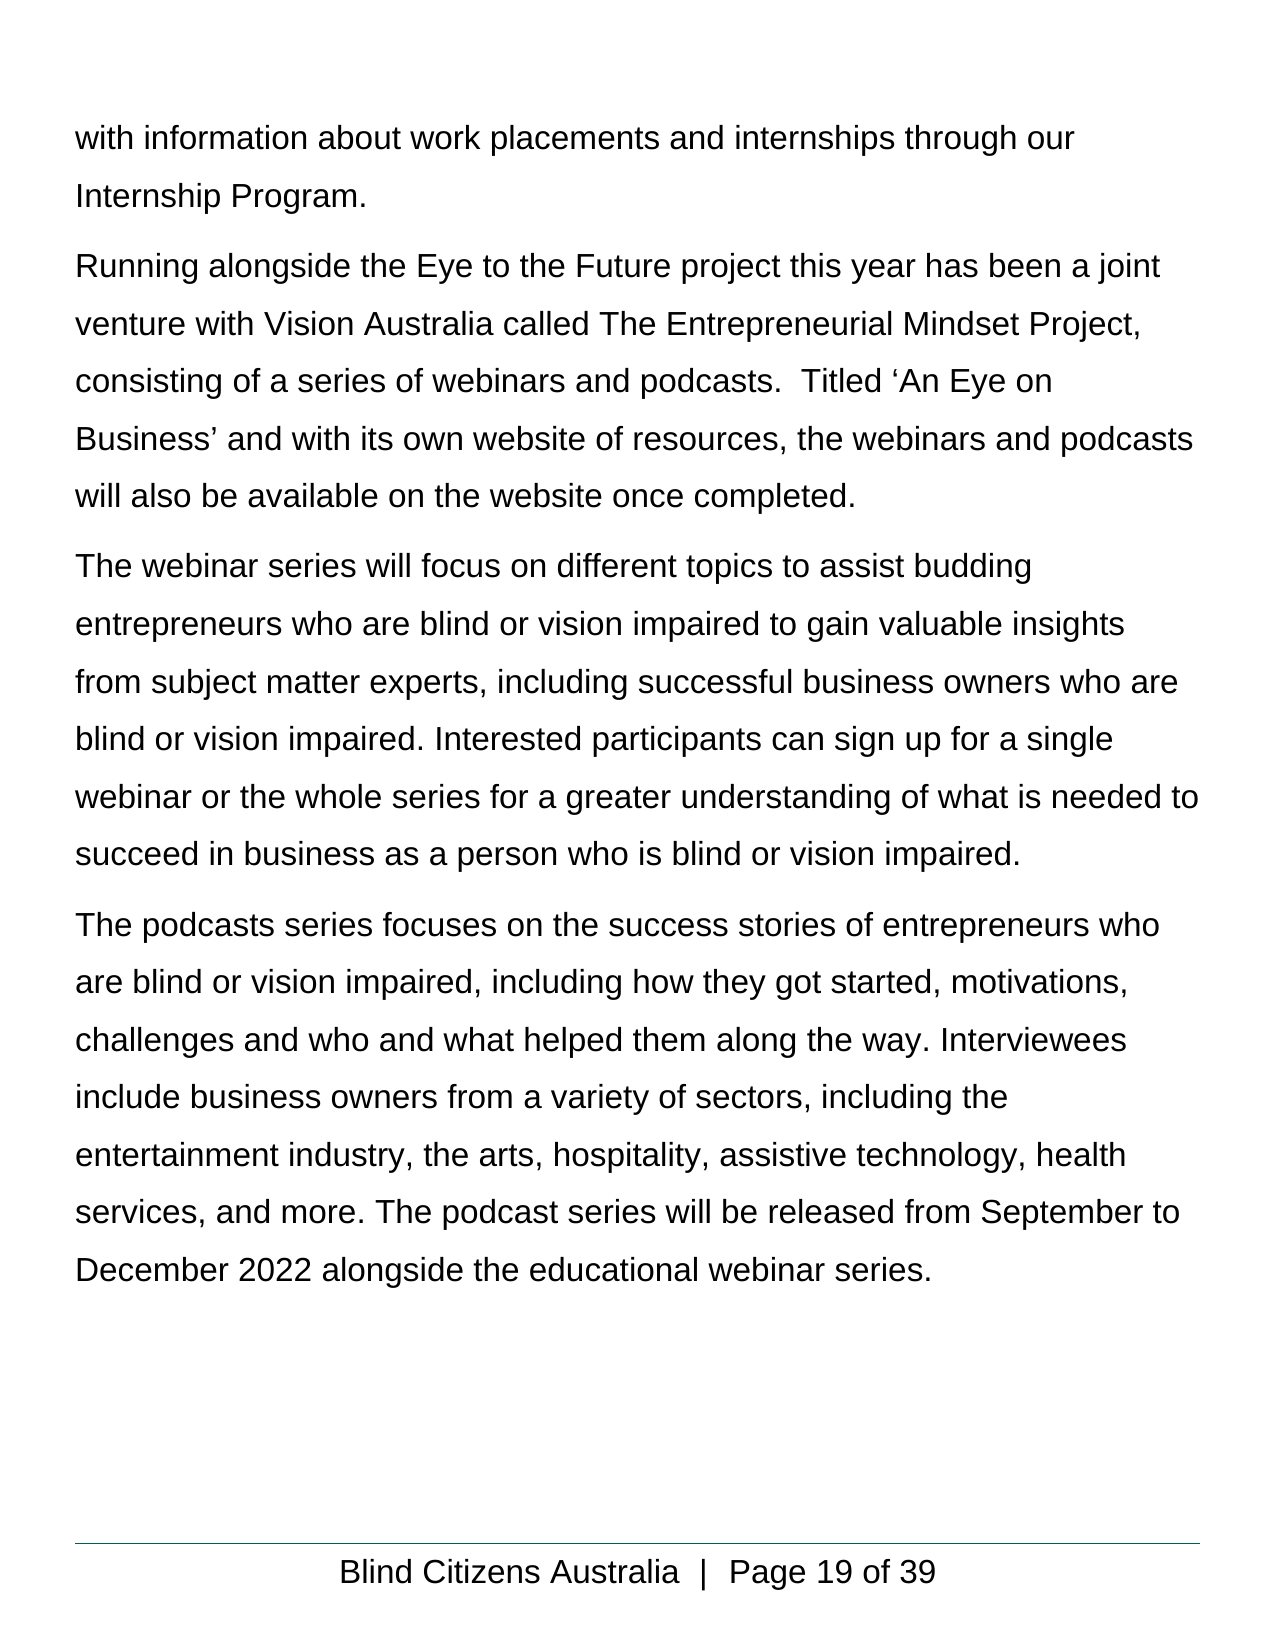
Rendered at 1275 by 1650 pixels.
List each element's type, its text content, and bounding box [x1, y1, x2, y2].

text Running alongside the Eye to the Future project this year has been a joint venture with Vision Australia called The Entrepreneurial Mindset Project, consisting of a series of webinars and podcasts. Titled ‘An Eye on Business’ and with its own website of resources, the webinars and podcasts will also be available on the website once completed. [75, 246, 1200, 515]
text The podcasts series focuses on the success stories of entrepreneurs who are blind or vision impaired, including how they got started, motivations, challenges and who and what helped them along the way. Interviewees include business owners from a variety of sectors, including the entertainment industry, the arts, hospitality, assistive technology, health services, and more. The podcast series will be released from September to December 2022 alongside the educational webinar series. [75, 904, 1200, 1289]
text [75, 118, 1200, 214]
text The webinar series will focus on different topics to assist budding entrepreneurs who are blind or vision impaired to gain valuable insights from subject matter experts, including successful business owners who are blind or vision impaired. Interested participants can sign up for a single webinar or the whole series for a greater understanding of what is needed to succeed in business as a person who is blind or vision impaired. [75, 546, 1200, 873]
